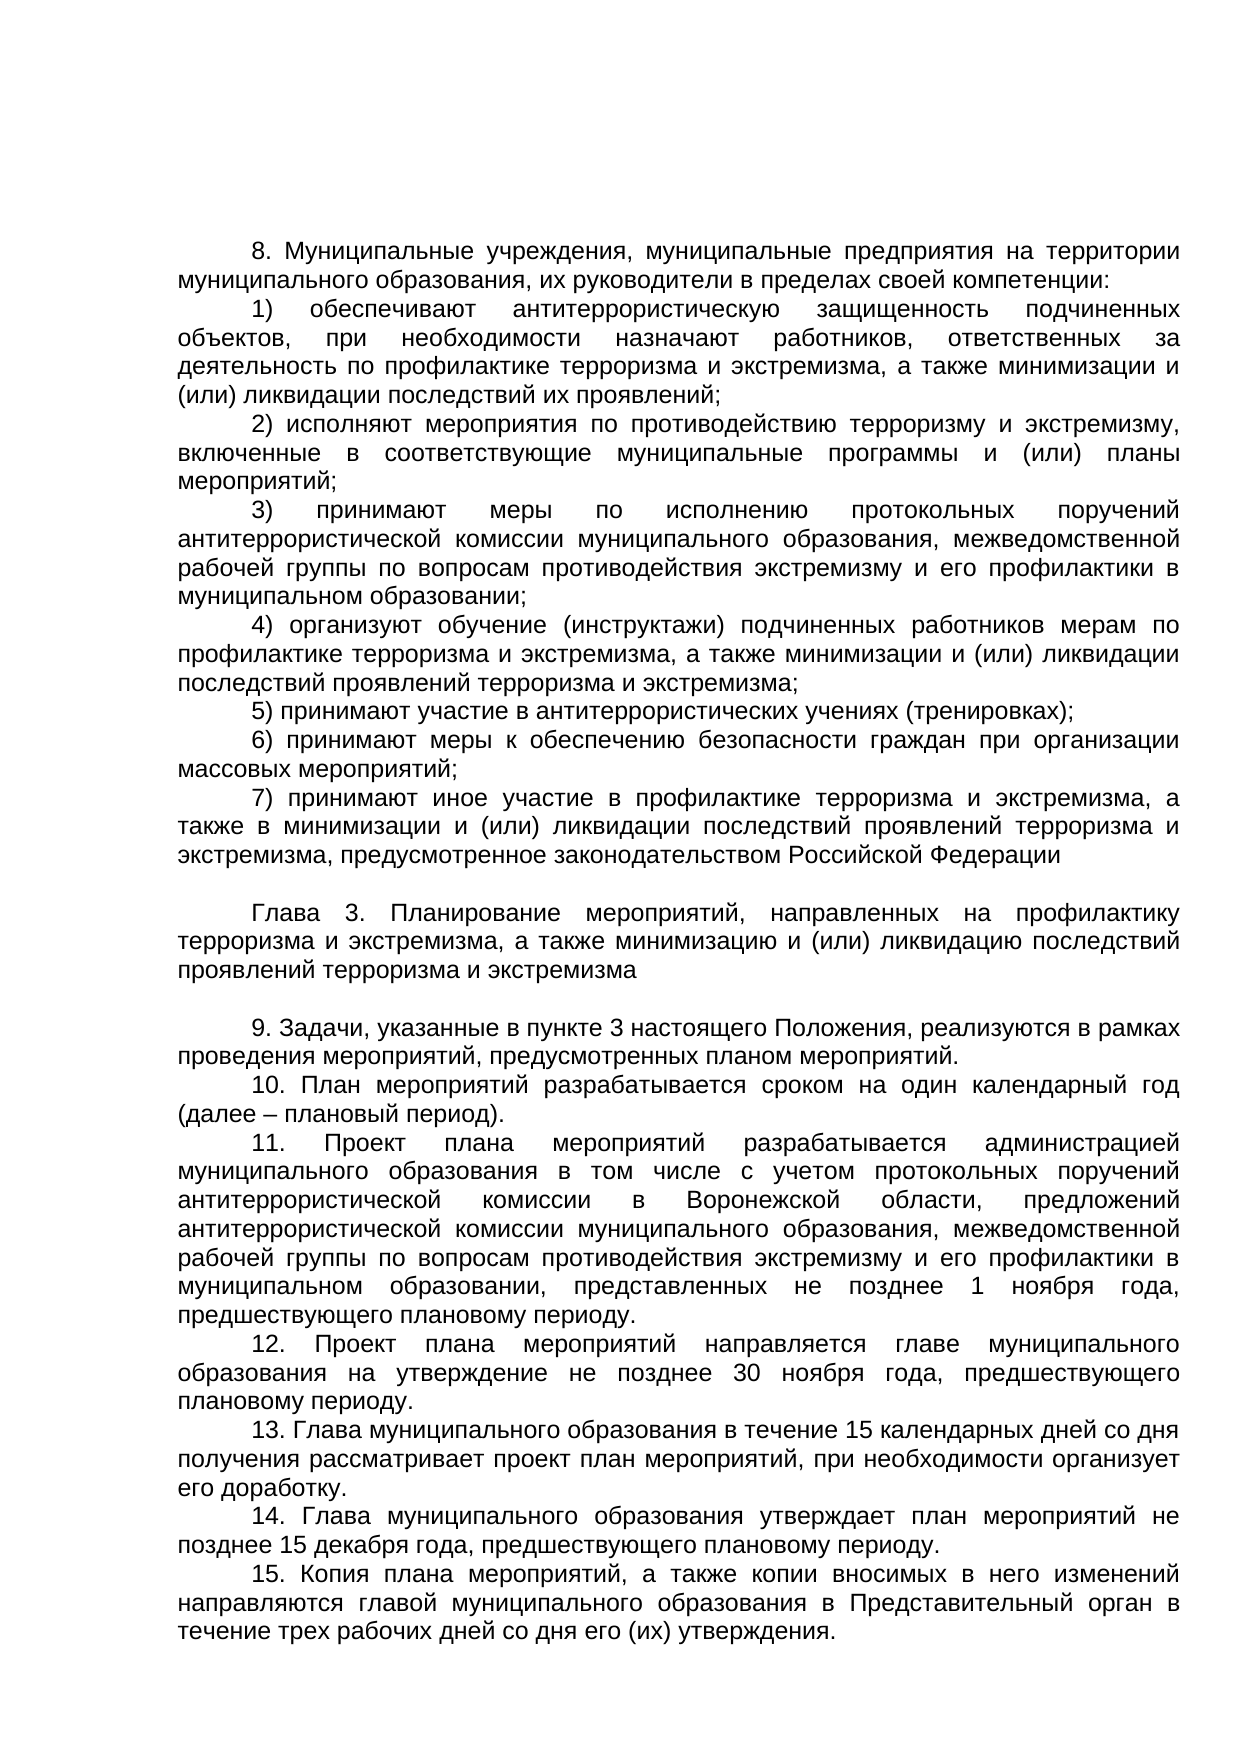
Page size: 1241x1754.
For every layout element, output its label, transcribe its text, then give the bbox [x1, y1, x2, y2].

text 10. План мероприятий разрабатывается сроком на один календарный год (далее – плановый период). [177, 1070, 1181, 1127]
text 13. Глава муниципального образования в течение 15 календарных дней со дня получения рассматривает проект план мероприятий, при необходимости организует его доработку. [177, 1415, 1181, 1501]
text 3) принимают меры по исполнению протокольных поручений антитеррористической комиссии муниципального образования, межведомственной рабочей группы по вопросам противодействия экстремизму и его профилактики в муниципальном образовании; [177, 495, 1181, 610]
text 4) организуют обучение (инструктажи) подчиненных работников мерам по профилактике терроризма и экстремизма, а также минимизации и (или) ликвидации последствий проявлений терроризма и экстремизма; [177, 610, 1181, 696]
text 11. Проект плана мероприятий разрабатывается администрацией муниципального образования в том числе с учетом протокольных поручений антитеррористической комиссии в Воронежской области, предложений антитеррористической комиссии муниципального образования, межведомственной рабочей группы по вопросам противодействия экстремизму и его профилактики в муниципальном образовании, представленных не позднее 1 ноября года, предшествующего плановому периоду. [177, 1127, 1181, 1329]
text 8. Муниципальные учреждения, муниципальные предприятия на территории муниципального образования, их руководители в пределах своей компетенции: [177, 236, 1181, 294]
text 1) обеспечивают антитеррористическую защищенность подчиненных объектов, при необходимости назначают работников, ответственных за деятельность по профилактике терроризма и экстремизма, а также минимизации и (или) ликвидации последствий их проявлений; [177, 294, 1181, 409]
text 2) исполняют мероприятия по противодействию терроризму и экстремизму, включенные в соответствующие муниципальные программы и (или) планы мероприятий; [177, 409, 1181, 495]
text Глава 3. Планирование мероприятий, направленных на профилактику терроризма и экстремизма, а также минимизацию и (или) ликвидацию последствий проявлений терроризма и экстремизма [177, 897, 1181, 984]
text 14. Глава муниципального образования утверждает план мероприятий не позднее 15 декабря года, предшествующего плановому периоду. [177, 1501, 1181, 1559]
text 6) принимают меры к обеспечению безопасности граждан при организации массовых мероприятий; [177, 725, 1181, 782]
text 15. Копия плана мероприятий, а также копии вносимых в него изменений направляются главой муниципального образования в Представительный орган в течение трех рабочих дней со дня его (их) утверждения. [177, 1559, 1181, 1645]
text 12. Проект плана мероприятий направляется главе муниципального образования на утверждение не позднее 30 ноября года, предшествующего плановому периоду. [177, 1329, 1181, 1415]
text 9. Задачи, указанные в пункте 3 настоящего Положения, реализуются в рамках проведения мероприятий, предусмотренных планом мероприятий. [177, 1012, 1181, 1070]
text 5) принимают участие в антитеррористических учениях (тренировках); [177, 696, 1181, 725]
text 7) принимают иное участие в профилактике терроризма и экстремизма, а также в минимизации и (или) ликвидации последствий проявлений терроризма и экстремизма, предусмотренное законодательством Российской Федерации [177, 782, 1181, 869]
